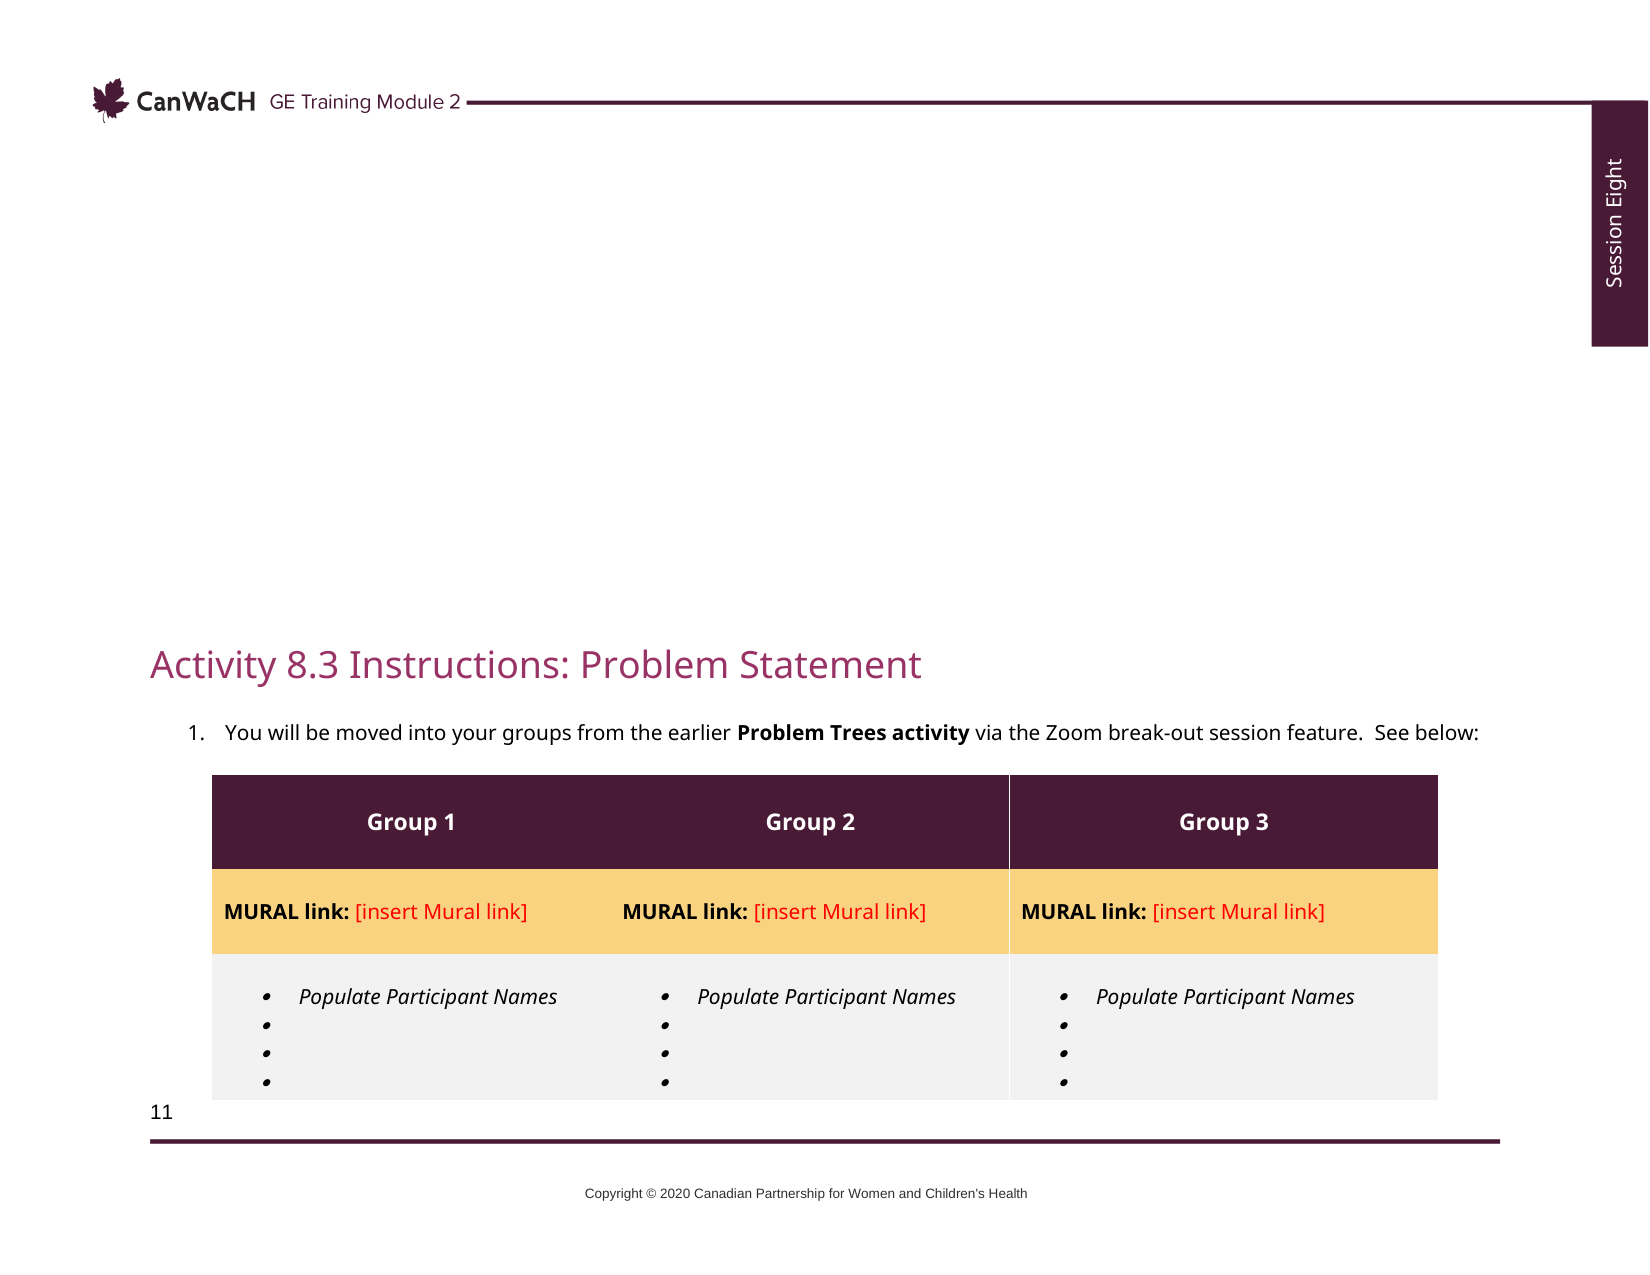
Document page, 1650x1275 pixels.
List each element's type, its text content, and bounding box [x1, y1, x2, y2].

table_cell Populate Participant Names [212, 954, 611, 1100]
subtitle Activity 8.3 Instructions: Problem Statement [150, 639, 1500, 690]
picture [91, 78, 1644, 123]
table_cell MURAL link: [insert Mural link] [1010, 869, 1438, 954]
picture [150, 1139, 1500, 1144]
list You will be moved into your groups from the earlier Problem Trees activity via the Zoom break-out session feature. See below: [187, 718, 1500, 747]
table_header Group 3 [1010, 775, 1438, 869]
table_cell Populate Participant Names [1010, 954, 1438, 1100]
table_header Group 1 [212, 775, 611, 869]
table_cell MURAL link: [insert Mural link] [611, 869, 1009, 954]
table_cell MURAL link: [insert Mural link] [212, 869, 611, 954]
table_cell Populate Participant Names [611, 954, 1009, 1100]
table_header Group 2 [611, 775, 1009, 869]
